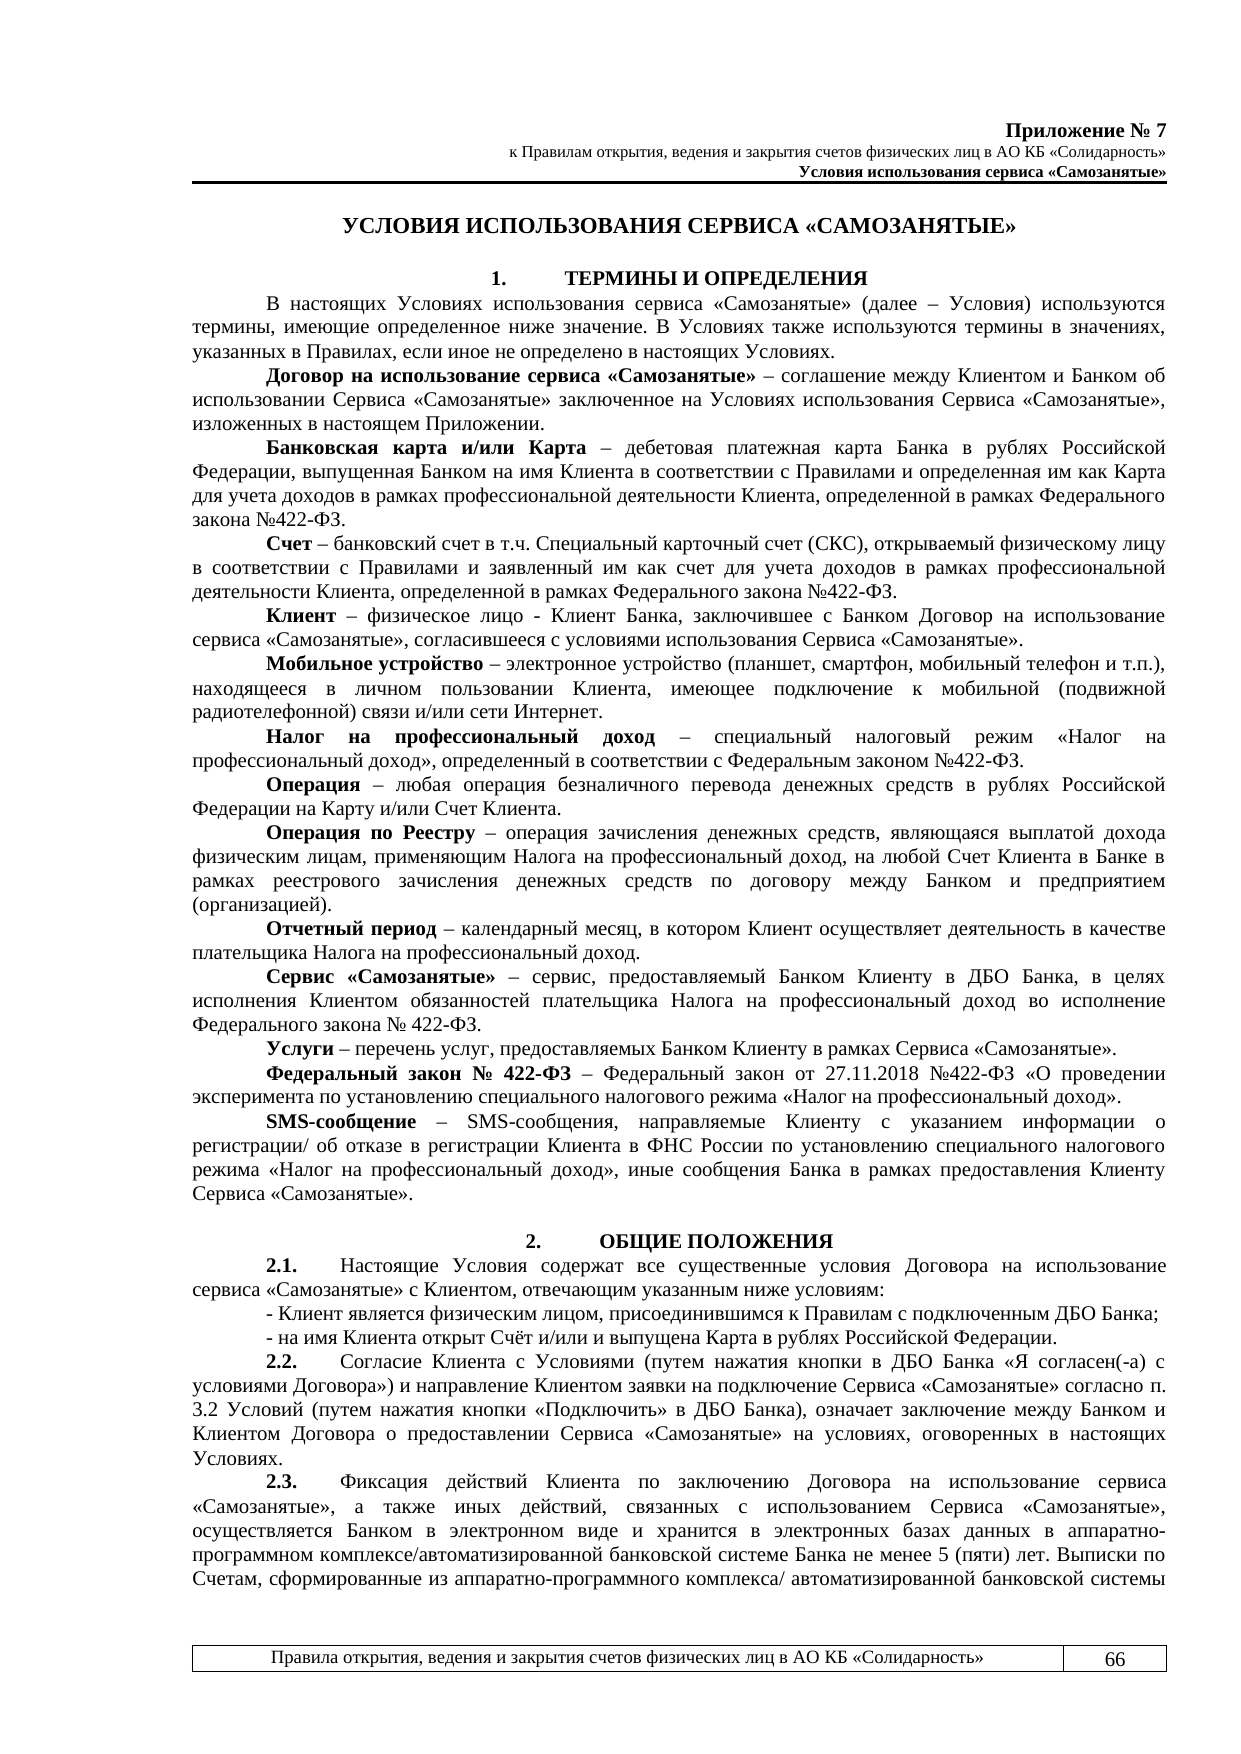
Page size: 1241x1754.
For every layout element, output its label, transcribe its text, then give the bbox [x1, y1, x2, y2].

text Операция по Реестру – операция зачисления денежных средств, являющаяся выплатой дохода физическим лицам, применяющим Налога на профессиональный доход, на любой Счет Клиента в Банке в рамках реестрового зачисления денежных средств по договору между Банком и предприятием (организацией). [192, 820, 1167, 916]
text Приложение № 7 [192, 118, 1167, 142]
text Мобильное устройство – электронное устройство (планшет, смартфон, мобильный телефон и т.п.), находящееся в личном пользовании Клиента, имеющее подключение к мобильной (подвижной радиотелефонной) связи и/или сети Интернет. [192, 651, 1167, 723]
list - Клиент является физическим лицом, присоединившимся к Правилам с подключенным ДБО Банка; [192, 1301, 1167, 1325]
text Сервис «Самозанятые» – сервис, предоставляемый Банком Клиенту в ДБО Банка, в целях исполнения Клиентом обязанностей плательщика Налога на профессиональный доход во исполнение Федерального закона № 422-ФЗ. [192, 964, 1167, 1036]
subtitle к Правилам открытия, ведения и закрытия счетов физических лиц в АО КБ «Солидарность» [192, 142, 1167, 161]
text Счет – банковский счет в т.ч. Специальный карточный счет (СКС), открываемый физическому лицу в соответствии с Правилами и заявленный им как счет для учета доходов в рамках профессиональной деятельности Клиента, определенной в рамках Федерального закона №422-ФЗ. [192, 531, 1167, 603]
text Услуги – перечень услуг, предоставляемых Банком Клиенту в рамках Сервиса «Самозанятые». [192, 1036, 1167, 1060]
text Федеральный закон № 422-ФЗ – Федеральный закон от 27.11.2018 №422-ФЗ «О проведении эксперимента по установлению специального налогового режима «Налог на профессиональный доход». [192, 1060, 1167, 1108]
text Клиент – физическое лицо - Клиент Банка, заключившее с Банком Договор на использование сервиса «Самозанятые», согласившееся с условиями использования Сервиса «Самозанятые». [192, 603, 1167, 651]
list Настоящие Условия содержат все существенные условия Договора на использование сервиса «Самозанятые» с Клиентом, отвечающим указанным ниже условиям: [192, 1253, 1167, 1301]
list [192, 1469, 1167, 1590]
text В настоящих Условиях использования сервиса «Самозанятые» (далее – Условия) используются термины, имеющие определенное ниже значение. В Условиях также используются термины в значениях, указанных в Правилах, если иное не определено в настоящих Условиях. [192, 290, 1167, 363]
list - на имя Клиента открыт Счёт и/или и выпущена Карта в рублях Российской Федерации. [192, 1325, 1167, 1349]
text Налог на профессиональный доход – специальный налоговый режим «Налог на профессиональный доход», определенный в соответствии с Федеральным законом №422-ФЗ. [192, 723, 1167, 772]
text Договор на использование сервиса «Самозанятые» – соглашение между Клиентом и Банком об использовании Сервиса «Самозанятые» заключенное на Условиях использования Сервиса «Самозанятые», изложенных в настоящем Приложении. [192, 363, 1167, 435]
text Банковская карта и/или Карта – дебетовая платежная карта Банка в рублях Российской Федерации, выпущенная Банком на имя Клиента в соответствии с Правилами и определенная им как Карта для учета доходов в рамках профессиональной деятельности Клиента, определенной в рамках Федерального закона №422-ФЗ. [192, 435, 1167, 531]
list ТЕРМИНЫ И ОПРЕДЕЛЕНИЯ [192, 266, 1167, 290]
text Операция – любая операция безналичного перевода денежных средств в рублях Российской Федерации на Карту и/или Счет Клиента. [192, 772, 1167, 820]
text SMS-сообщение – SMS-сообщения, направляемые Клиенту с указанием информации о регистрации/ об отказе в регистрации Клиента в ФНС России по установлению специального налогового режима «Налог на профессиональный доход», иные сообщения Банка в рамках предоставления Клиенту Сервиса «Самозанятые». [192, 1108, 1167, 1205]
list Согласие Клиента с Условиями (путем нажатия кнопки в ДБО Банка «Я согласен(-а) с условиями Договора») и направление Клиентом заявки на подключение Сервиса «Самозанятые» согласно п. 3.2 Условий (путем нажатия кнопки «Подключить» в ДБО Банка), означает заключение между Банком и Клиентом Договора о предоставлении Сервиса «Самозанятые» на условиях, оговоренных в настоящих Условиях. [192, 1349, 1167, 1469]
list УСЛОВИЯ ИСПОЛЬЗОВАНИЯ СЕРВИСА «САМОЗАНЯТЫЕ» [192, 212, 1167, 239]
list ОБЩИЕ ПОЛОЖЕНИЯ [192, 1229, 1167, 1253]
text Отчетный период – календарный месяц, в котором Клиент осуществляет деятельность в качестве плательщика Налога на профессиональный доход. [192, 916, 1167, 964]
subtitle Условия использования сервиса «Самозанятые» [192, 161, 1167, 181]
